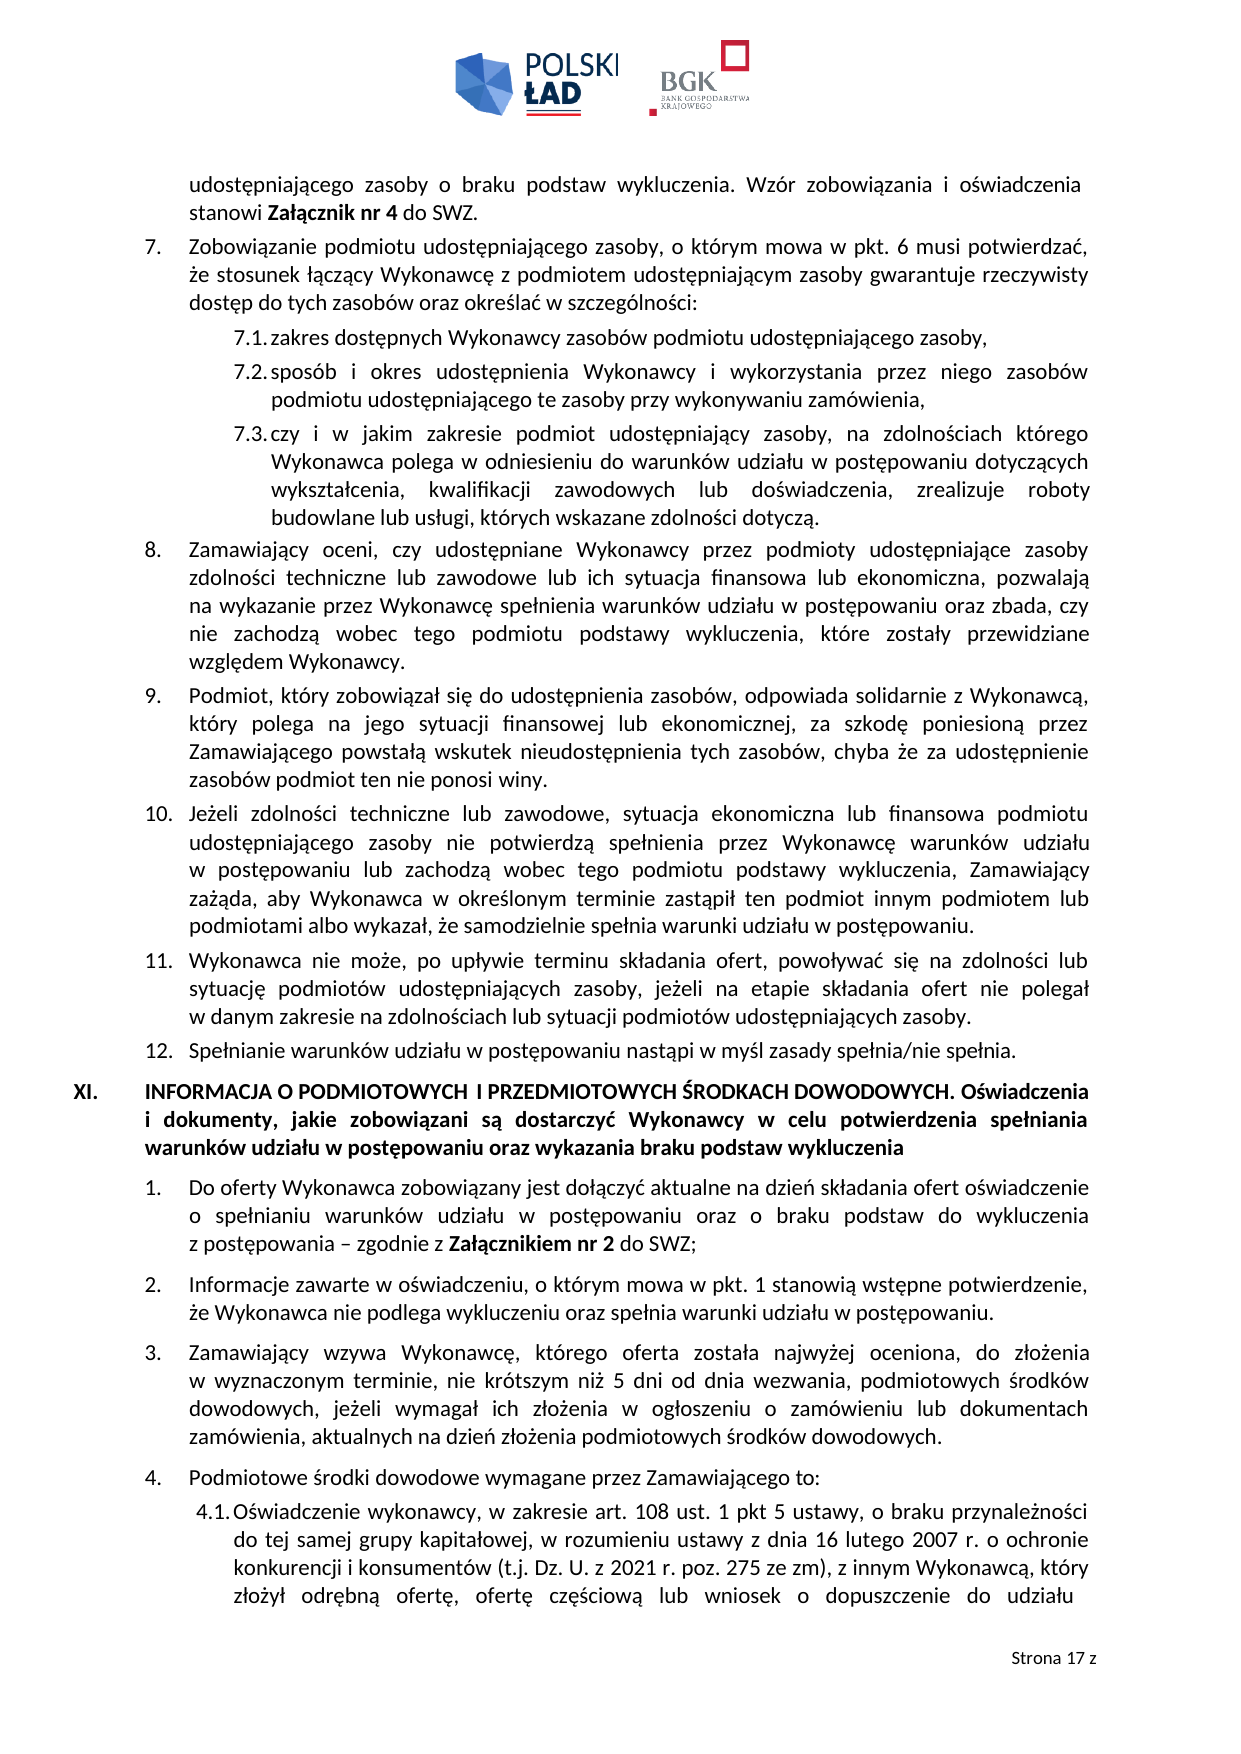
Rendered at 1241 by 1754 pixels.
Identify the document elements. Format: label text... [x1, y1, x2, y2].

list Zamawiający oceni, czy udostępniane Wykonawcy przez podmioty udostępniające zasoby zdolności techniczne lub zawodowe lub ich sytuacja finansowa lub ekonomiczna, pozwalają na wykazanie przez Wykonawcę spełnienia warunków udziału w postępowaniu oraz zbada, czy nie zachodzą wobec tego podmiotu podstawy wykluczenia, które zostały przewidziane względem Wykonawcy. [144, 535, 1090, 675]
list Zobowiązanie podmiotu udostępniającego zasoby, o którym mowa w pkt. 6 musi potwierdzać, że stosunek łączący Wykonawcę z podmiotem udostępniającym zasoby gwarantuje rzeczywisty dostęp do tych zasobów oraz określać w szczególności: [144, 232, 1089, 316]
picture [455, 53, 618, 116]
list zakres dostępnych Wykonawcy zasobów podmiotu udostępniającego zasoby, [233, 323, 1205, 351]
list Wykonawca nie może, po upływie terminu składania ofert, powoływać się na zdolności lub sytuację podmiotów udostępniających zasoby, jeżeli na etapie składania ofert nie polegał w danym zakresie na zdolnościach lub sytuacji podmiotów udostępniających zasoby. [144, 946, 1090, 1030]
list czy i w jakim zakresie podmiot udostępniający zasoby, na zdolnościach którego Wykonawca polega w odniesieniu do warunków udziału w postępowaniu dotyczących wykształcenia, kwalifikacji zawodowych lub doświadczenia, zrealizuje roboty budowlane lub usługi, których wskazane zdolności dotyczą. [233, 419, 1090, 531]
text udostępniającego zasoby o braku podstaw wykluczenia. Wzór zobowiązania i oświadczenia [189, 170, 1205, 198]
text stanowi Załącznik nr 4 do SWZ. [189, 198, 1205, 226]
picture [649, 40, 750, 116]
list Podmiotowe środki dowodowe wymagane przez Zamawiającego to: [144, 1463, 1205, 1491]
list sposób i okres udostępnienia Wykonawcy i wykorzystania przez niego zasobów podmiotu udostępniającego te zasoby przy wykonywaniu zamówienia, [233, 357, 1089, 413]
list Spełnianie warunków udziału w postępowaniu nastąpi w myśl zasady spełnia/nie spełnia. [144, 1036, 1205, 1064]
list Oświadczenie wykonawcy, w zakresie art. 108 ust. 1 pkt 5 ustawy, o braku przynależności do tej samej grupy kapitałowej, w rozumieniu ustawy z dnia 16 lutego 2007 r. o ochronie konkurencji i konsumentów (t.j. Dz. U. z 2021 r. poz. 275 ze zm), z innym Wykonawcą, który złożył odrębną ofertę, ofertę częściową lub wniosek o dopuszczenie do udziału [196, 1497, 1090, 1609]
text i dokumenty, jakie zobowiązani są dostarczyć Wykonawcy w celu potwierdzenia spełniania warunków udziału w postępowaniu oraz wykazania braku podstaw wykluczenia [144, 1105, 1089, 1161]
list Informacje zawarte w oświadczeniu, o którym mowa w pkt. 1 stanowią wstępne potwierdzenie, że Wykonawca nie podlega wykluczeniu oraz spełnia warunki udziału w postępowaniu. [144, 1270, 1090, 1326]
list Do oferty Wykonawca zobowiązany jest dołączyć aktualne na dzień składania ofert oświadczenie o spełnianiu warunków udziału w postępowaniu oraz o braku podstaw do wykluczenia z postępowania – zgodnie z Załącznikiem nr 2 do SWZ; [144, 1173, 1089, 1257]
list Podmiot, który zobowiązał się do udostępnienia zasobów, odpowiada solidarnie z Wykonawcą, który polega na jego sytuacji finansowej lub ekonomicznej, za szkodę poniesioną przez Zamawiającego powstałą wskutek nieudostępnienia tych zasobów, chyba że za udostępnienie zasobów podmiot ten nie ponosi winy. [144, 681, 1090, 793]
list Jeżeli zdolności techniczne lub zawodowe, sytuacja ekonomiczna lub finansowa podmiotu udostępniającego zasoby nie potwierdzą spełnienia przez Wykonawcę warunków udziału w postępowaniu lub zachodzą wobec tego podmiotu podstawy wykluczenia, Zamawiający zażąda, aby Wykonawca w określonym terminie zastąpił ten podmiot innym podmiotem lub podmiotami albo wykazał, że samodzielnie spełnia warunki udziału w postępowaniu. [144, 799, 1090, 940]
list Zamawiający wzywa Wykonawcę, którego oferta została najwyżej oceniona, do złożenia w wyznaczonym terminie, nie krótszym niż 5 dni od dnia wezwania, podmiotowych środków dowodowych, jeżeli wymagał ich złożenia w ogłoszeniu o zamówieniu lub dokumentach zamówienia, aktualnych na dzień złożenia podmiotowych środków dowodowych. [144, 1338, 1090, 1451]
list INFORMACJA O PODMIOTOWYCH I PRZEDMIOTOWYCH ŚRODKACH DOWODOWYCH. Oświadczenia [73, 1077, 1205, 1105]
